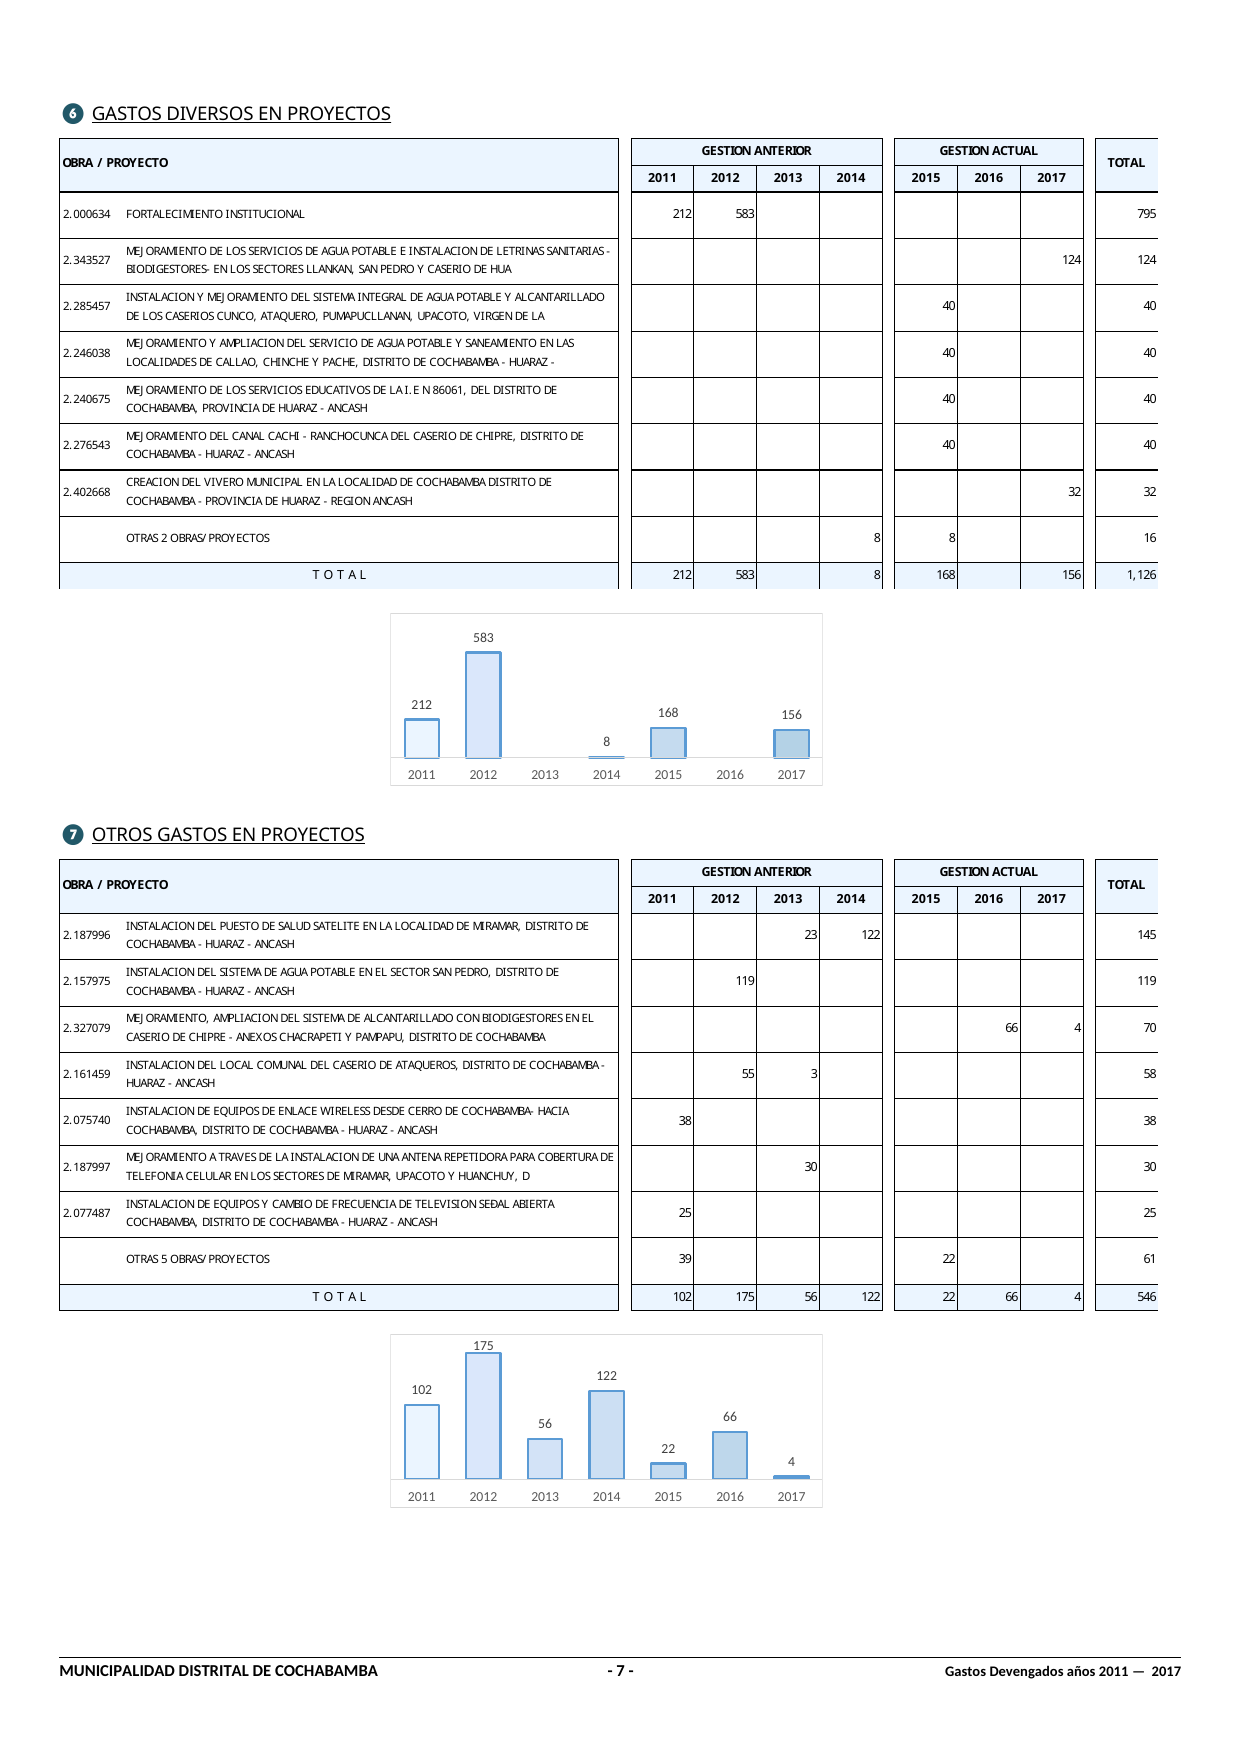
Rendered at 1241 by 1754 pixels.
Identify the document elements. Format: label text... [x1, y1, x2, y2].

table_header ❻ GASTOS DIVERSOS EN PROYECTOS [39, 94, 1174, 792]
table_header ❼ OTROS GASTOS EN PROYECTOS [39, 815, 1174, 1514]
